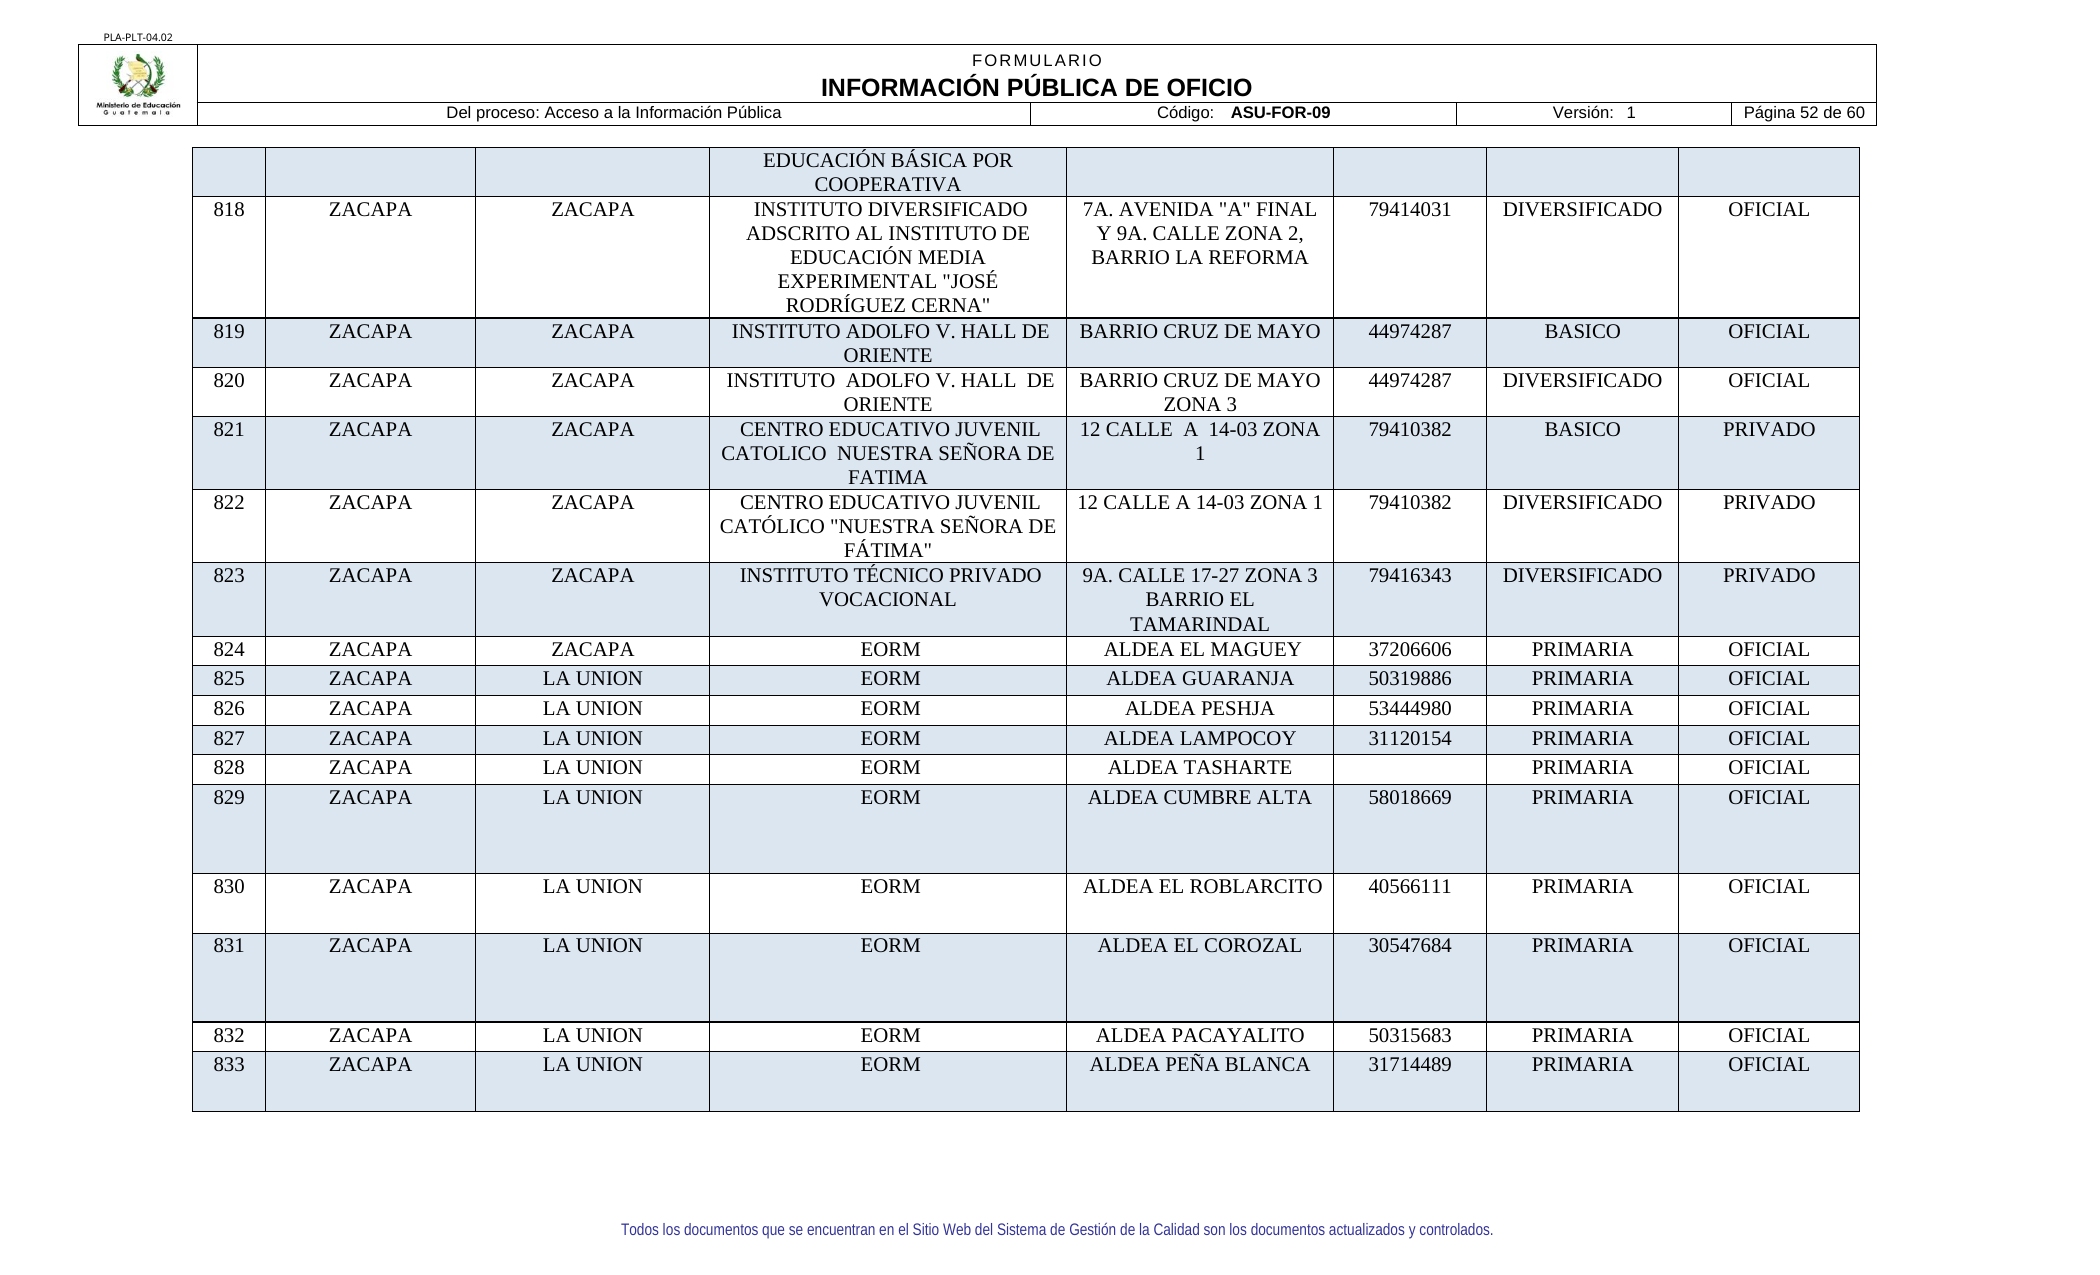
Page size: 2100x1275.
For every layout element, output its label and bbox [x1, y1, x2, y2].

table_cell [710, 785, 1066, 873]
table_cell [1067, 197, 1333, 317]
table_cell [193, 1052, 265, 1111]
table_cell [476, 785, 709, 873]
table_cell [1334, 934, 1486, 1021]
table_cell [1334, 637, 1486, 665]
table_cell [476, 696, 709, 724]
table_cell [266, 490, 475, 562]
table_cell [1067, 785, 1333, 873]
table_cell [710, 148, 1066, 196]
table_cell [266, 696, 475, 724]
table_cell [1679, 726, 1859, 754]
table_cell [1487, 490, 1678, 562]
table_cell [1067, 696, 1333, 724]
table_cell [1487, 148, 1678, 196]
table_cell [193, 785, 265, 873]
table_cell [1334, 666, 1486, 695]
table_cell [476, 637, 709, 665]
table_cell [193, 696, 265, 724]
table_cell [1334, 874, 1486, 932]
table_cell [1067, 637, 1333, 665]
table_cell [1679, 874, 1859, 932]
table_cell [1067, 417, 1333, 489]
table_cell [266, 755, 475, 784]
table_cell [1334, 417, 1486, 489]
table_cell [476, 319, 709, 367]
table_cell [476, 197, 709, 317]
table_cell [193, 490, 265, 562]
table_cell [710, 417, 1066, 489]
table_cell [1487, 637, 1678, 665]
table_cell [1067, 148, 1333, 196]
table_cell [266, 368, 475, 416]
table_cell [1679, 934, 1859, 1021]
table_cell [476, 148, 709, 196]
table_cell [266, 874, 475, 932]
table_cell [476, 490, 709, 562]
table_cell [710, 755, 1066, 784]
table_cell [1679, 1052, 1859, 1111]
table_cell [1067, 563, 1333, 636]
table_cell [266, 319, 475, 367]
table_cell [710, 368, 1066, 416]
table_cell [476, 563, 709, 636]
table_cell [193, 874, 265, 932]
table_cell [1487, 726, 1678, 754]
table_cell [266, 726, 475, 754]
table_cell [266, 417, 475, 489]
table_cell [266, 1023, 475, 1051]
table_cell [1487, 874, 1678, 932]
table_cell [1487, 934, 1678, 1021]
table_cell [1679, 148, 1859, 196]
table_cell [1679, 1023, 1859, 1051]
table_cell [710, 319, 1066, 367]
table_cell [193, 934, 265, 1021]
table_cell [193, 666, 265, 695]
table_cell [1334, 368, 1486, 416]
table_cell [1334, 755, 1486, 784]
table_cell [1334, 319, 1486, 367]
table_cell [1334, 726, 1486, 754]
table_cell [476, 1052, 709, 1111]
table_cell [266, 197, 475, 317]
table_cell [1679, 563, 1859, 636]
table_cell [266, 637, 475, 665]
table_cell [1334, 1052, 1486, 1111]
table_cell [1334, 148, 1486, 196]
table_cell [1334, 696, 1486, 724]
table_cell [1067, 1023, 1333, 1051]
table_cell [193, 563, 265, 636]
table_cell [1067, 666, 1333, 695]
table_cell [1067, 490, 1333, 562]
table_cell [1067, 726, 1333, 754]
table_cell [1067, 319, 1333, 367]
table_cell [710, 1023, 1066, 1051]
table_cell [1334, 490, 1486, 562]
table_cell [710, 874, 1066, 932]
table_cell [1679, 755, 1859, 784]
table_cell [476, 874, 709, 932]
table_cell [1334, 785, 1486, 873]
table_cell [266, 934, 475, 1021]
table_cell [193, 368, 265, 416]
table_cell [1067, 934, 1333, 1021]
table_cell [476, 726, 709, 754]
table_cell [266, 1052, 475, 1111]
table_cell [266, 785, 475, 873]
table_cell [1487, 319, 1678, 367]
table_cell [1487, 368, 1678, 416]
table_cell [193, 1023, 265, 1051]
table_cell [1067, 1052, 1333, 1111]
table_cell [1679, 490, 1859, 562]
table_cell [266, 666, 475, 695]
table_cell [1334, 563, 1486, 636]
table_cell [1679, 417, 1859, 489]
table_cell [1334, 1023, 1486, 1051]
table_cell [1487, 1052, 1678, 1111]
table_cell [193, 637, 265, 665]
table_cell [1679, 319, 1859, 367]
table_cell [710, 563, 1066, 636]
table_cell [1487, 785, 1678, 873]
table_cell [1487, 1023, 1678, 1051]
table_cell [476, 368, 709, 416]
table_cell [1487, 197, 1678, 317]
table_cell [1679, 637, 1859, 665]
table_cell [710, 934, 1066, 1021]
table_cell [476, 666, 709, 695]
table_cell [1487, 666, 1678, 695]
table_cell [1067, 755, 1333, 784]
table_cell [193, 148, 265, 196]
picture [95, 51, 181, 117]
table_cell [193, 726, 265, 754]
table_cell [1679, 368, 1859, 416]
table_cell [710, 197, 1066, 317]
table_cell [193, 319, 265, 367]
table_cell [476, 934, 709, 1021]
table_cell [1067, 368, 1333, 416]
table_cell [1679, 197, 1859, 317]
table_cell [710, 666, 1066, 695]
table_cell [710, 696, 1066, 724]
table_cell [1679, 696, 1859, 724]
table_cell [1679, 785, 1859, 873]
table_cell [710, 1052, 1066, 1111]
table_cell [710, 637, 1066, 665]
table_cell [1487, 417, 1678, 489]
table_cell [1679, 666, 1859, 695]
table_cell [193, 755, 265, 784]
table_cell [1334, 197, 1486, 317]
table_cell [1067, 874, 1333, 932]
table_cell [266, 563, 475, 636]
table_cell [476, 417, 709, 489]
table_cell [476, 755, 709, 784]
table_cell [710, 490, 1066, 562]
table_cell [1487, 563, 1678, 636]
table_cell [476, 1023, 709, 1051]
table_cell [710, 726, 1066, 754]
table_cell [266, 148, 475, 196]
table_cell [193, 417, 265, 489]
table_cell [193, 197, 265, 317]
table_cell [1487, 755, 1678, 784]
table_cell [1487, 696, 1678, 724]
